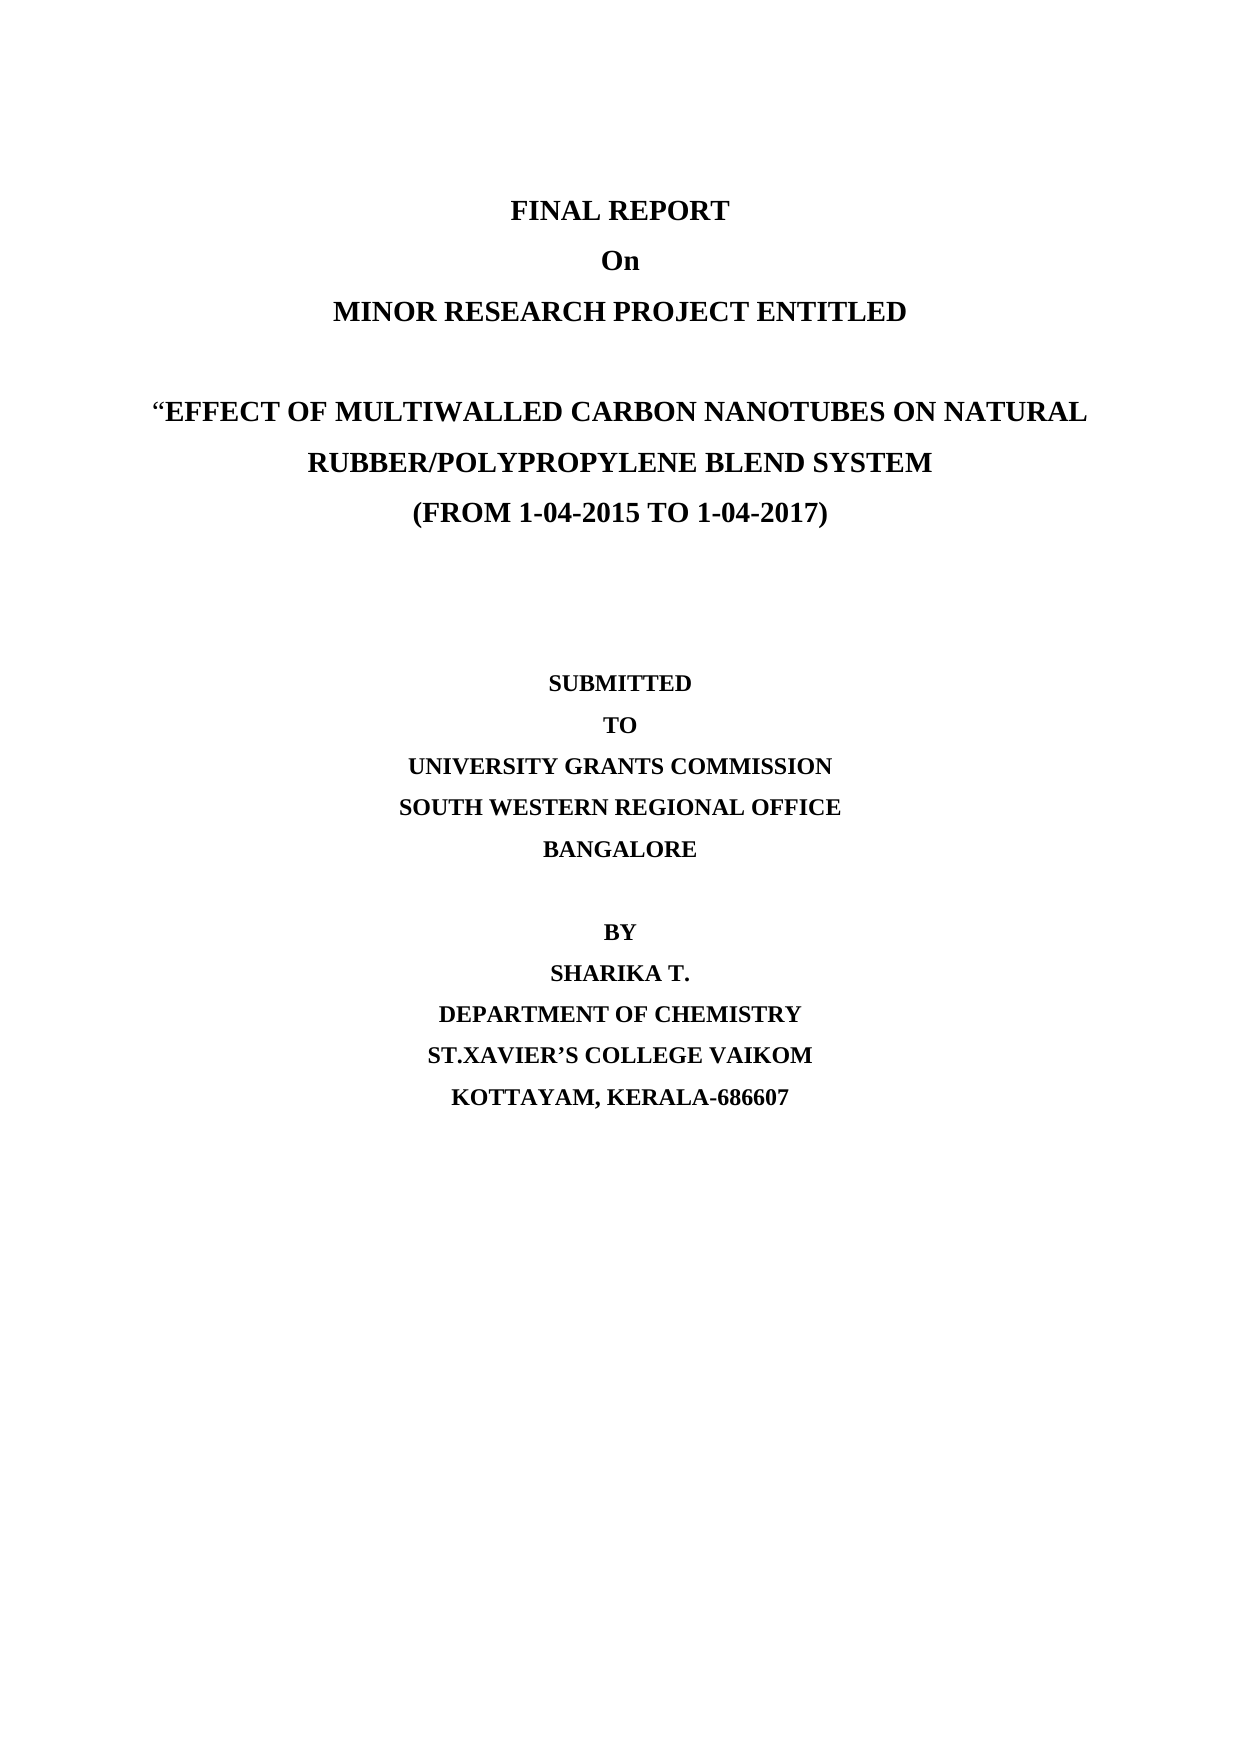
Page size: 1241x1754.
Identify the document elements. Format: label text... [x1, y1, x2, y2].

text SHARIKA T. [150, 959, 1090, 986]
text “EFFECT OF MULTIWALLED CARBON NANOTUBES ON NATURAL RUBBER/POLYPROPYLENE BLEND SYSTEM [150, 394, 1090, 478]
text MINOR RESEARCH PROJECT ENTITLED [150, 294, 1090, 327]
text SUBMITTED [150, 669, 1090, 697]
text BANGALORE [150, 835, 1090, 862]
text DEPARTMENT OF CHEMISTRY [150, 1000, 1090, 1028]
text KOTTAYAM, KERALA-686607 [150, 1083, 1090, 1111]
text ST.XAVIER’S COLLEGE VAIKOM [150, 1042, 1090, 1069]
text (FROM 1-04-2015 TO 1-04-2017) [150, 495, 1090, 528]
text UNIVERSITY GRANTS COMMISSION [150, 752, 1090, 780]
text BY [150, 917, 1090, 945]
text SOUTH WESTERN REGIONAL OFFICE [150, 793, 1090, 821]
text TO [150, 711, 1090, 738]
text FINAL REPORT [150, 193, 1090, 227]
text On [150, 243, 1090, 277]
